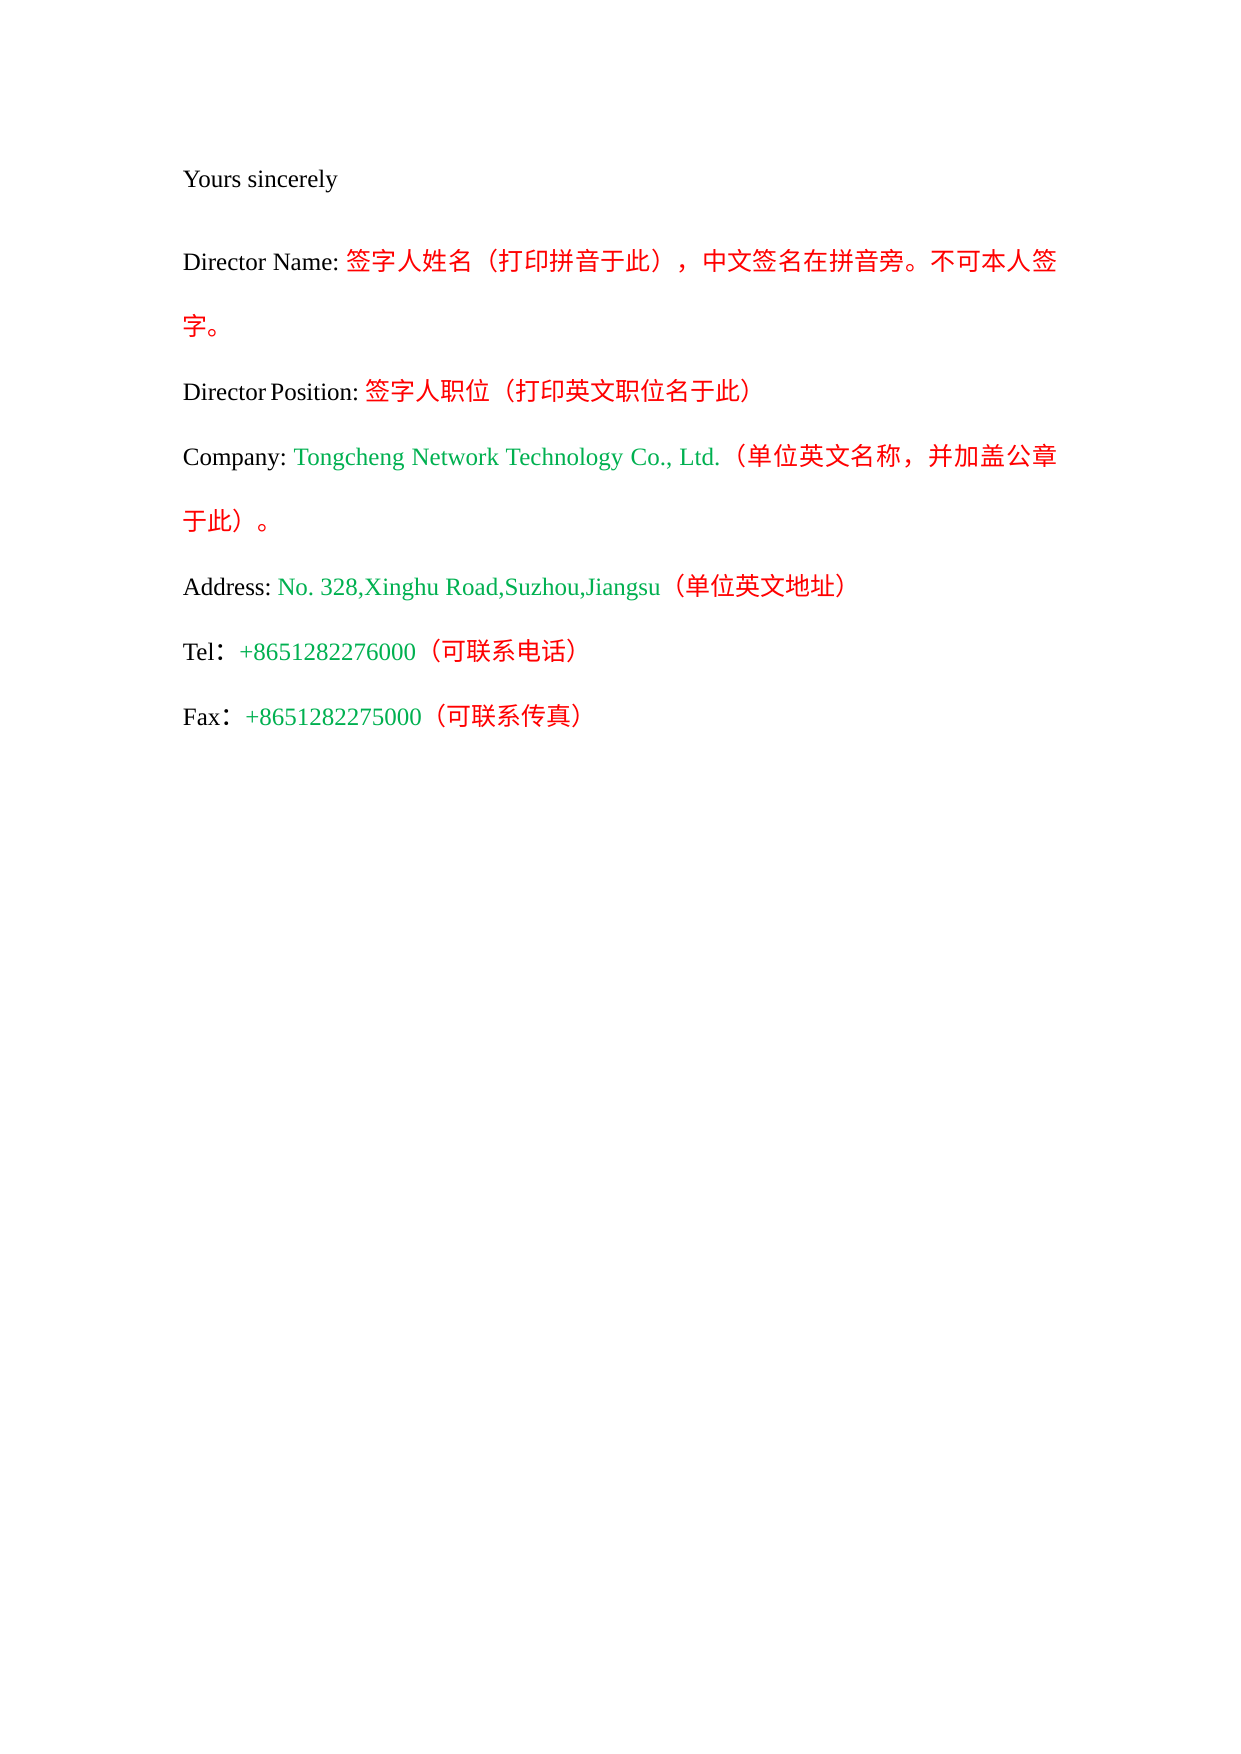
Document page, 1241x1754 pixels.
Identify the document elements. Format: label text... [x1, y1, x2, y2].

text Director Name: 签字人姓名（打印拼音于此），中文签名在拼音旁。不可本人签字。 [183, 227, 1058, 357]
text Company: Tongcheng Network Technology Co., Ltd.（单位英文名称，并加盖公章于此）。 [183, 422, 1058, 552]
text Tel：+8651282276000（可联系电话） [183, 617, 1058, 682]
text Yours sincerely [183, 162, 1058, 194]
text Fax：+8651282275000（可联系传真） [183, 682, 1058, 747]
text Address: No. 328,Xinghu Road,Suzhou,Jiangsu（单位英文地址） [183, 552, 1058, 617]
text Director Position: 签字人职位（打印英文职位名于此） [183, 357, 1058, 422]
